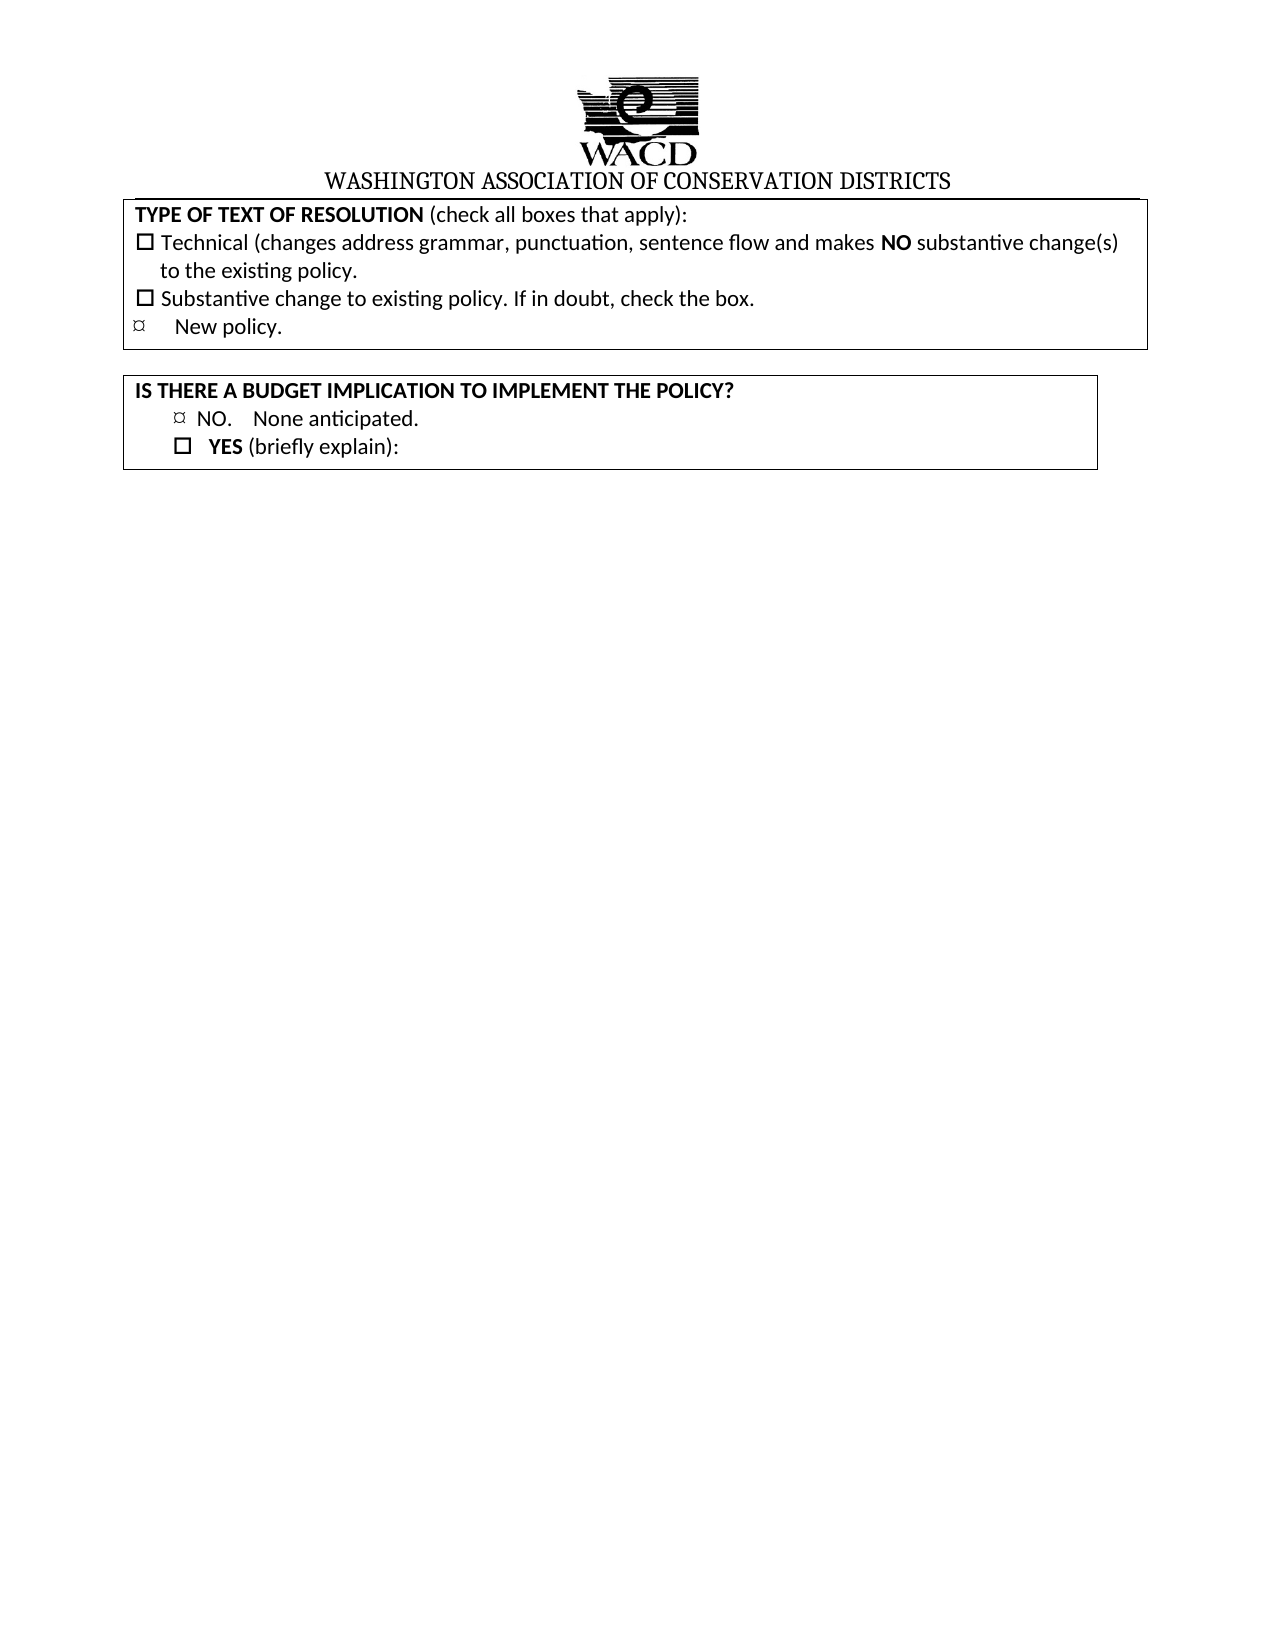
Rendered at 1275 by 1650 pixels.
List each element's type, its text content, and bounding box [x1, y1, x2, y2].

table_header IS THERE A BUDGET IMPLICATION TO IMPLEMENT THE POLICY? NO. None anticipated. YES (briefly explain): [124, 376, 1097, 469]
picture [575, 75, 700, 168]
table_header TYPE OF TEXT OF RESOLUTION (check all boxes that apply): Technical (changes address grammar, punctuation, sentence flow and makes NO substantive change(s) to the existing policy. Substantive change to existing policy. If in doubt, check the box. New policy. [124, 200, 1147, 349]
